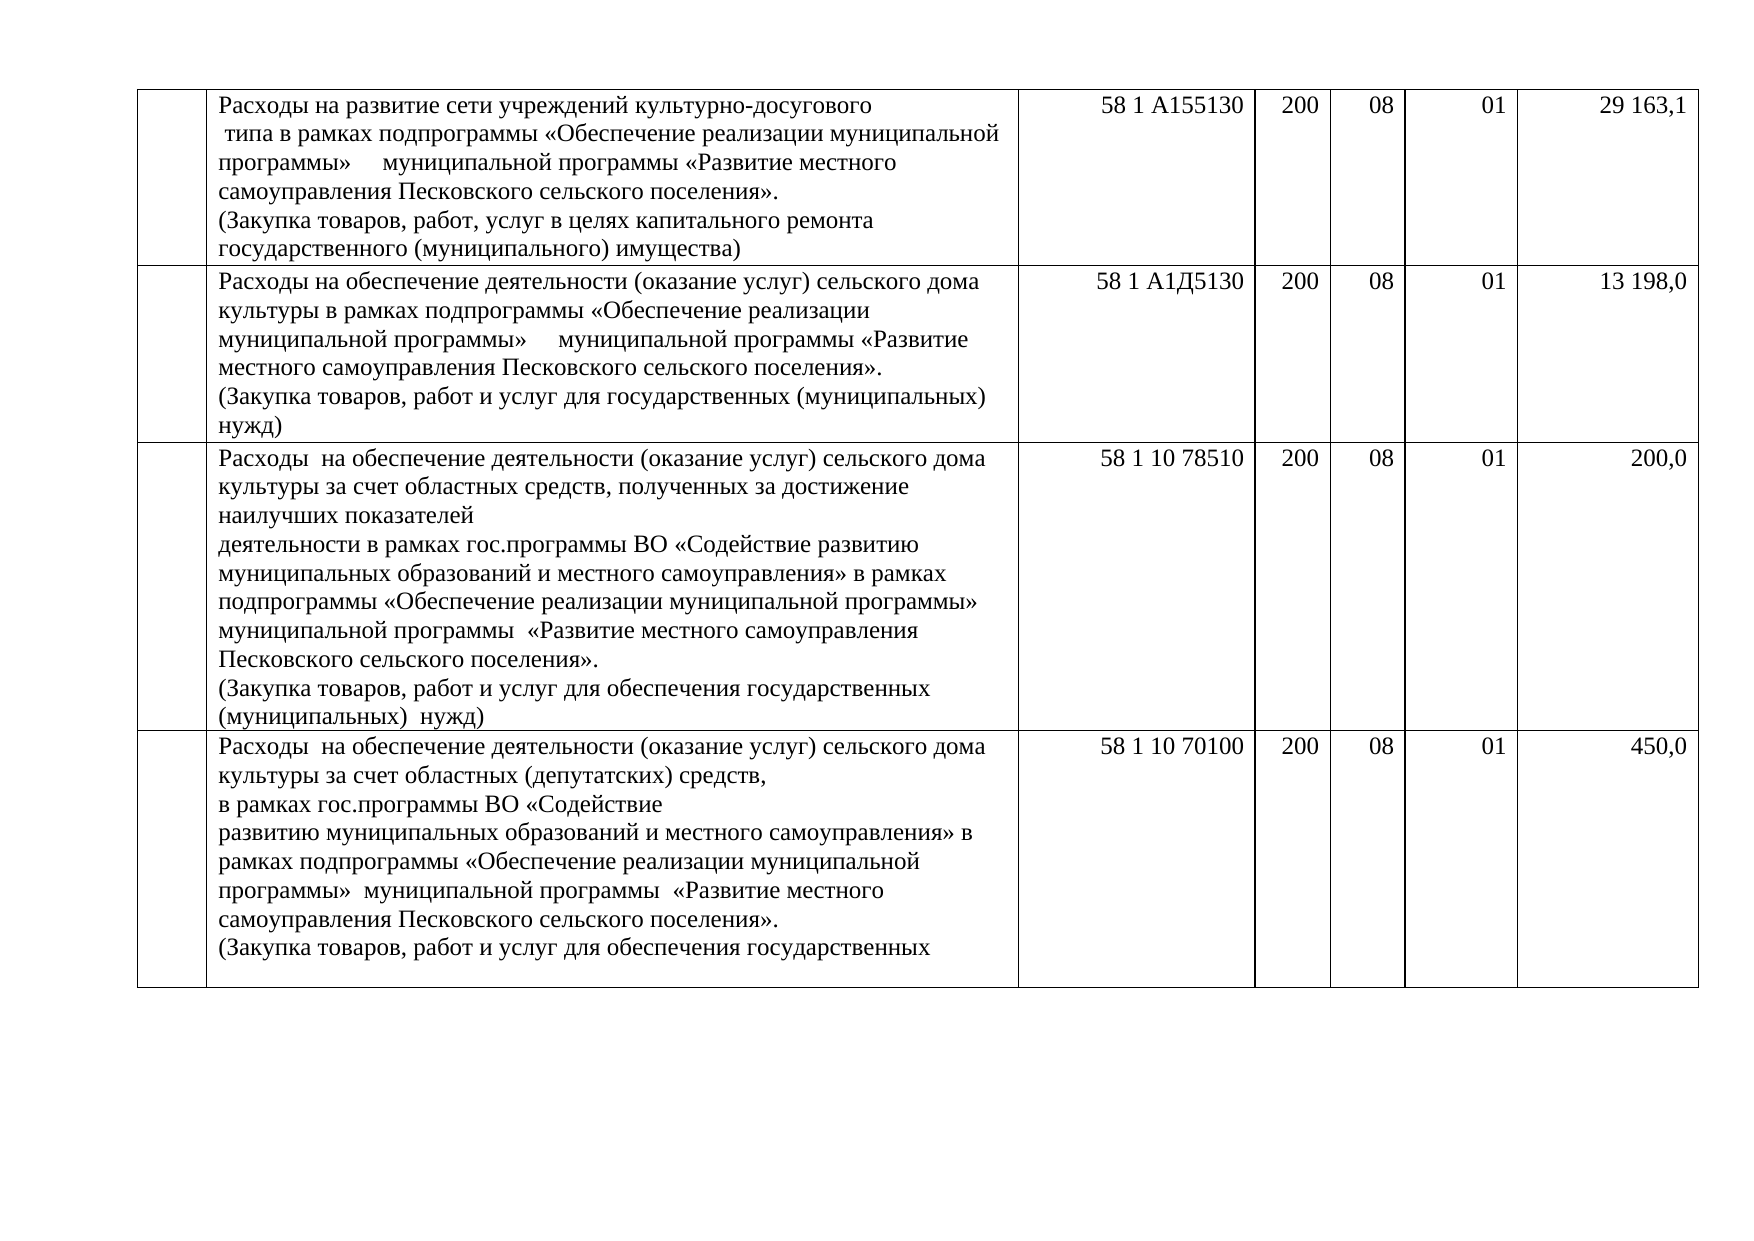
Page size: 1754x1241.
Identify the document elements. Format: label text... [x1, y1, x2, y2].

table_cell 58 1 А155130 [1019, 90, 1254, 265]
table_cell Расходы на обеспечение деятельности (оказание услуг) сельского дома культуры в рамках подпрограммы «Обеспечение реализации муниципальной программы» муниципальной программы «Развитие местного самоуправления Песковского сельского поселения». (Закупка товаров, работ и услуг для государственных (муниципальных) нужд) [207, 266, 1018, 442]
table_cell [138, 266, 206, 442]
table_cell 01 [1406, 731, 1517, 987]
table_cell [138, 443, 206, 730]
table_cell 29 163,1 [1518, 90, 1698, 265]
table_cell 08 [1331, 266, 1404, 442]
table_cell 200 [1256, 266, 1330, 442]
table_cell 200 [1256, 90, 1330, 265]
table_cell 01 [1406, 266, 1517, 442]
table_cell [138, 90, 206, 265]
table_cell Расходы на развитие сети учреждений культурно-досугового типа в рамках подпрограммы «Обеспечение реализации муниципальной программы» муниципальной программы «Развитие местного самоуправления Песковского сельского поселения». (Закупка товаров, работ, услуг в целях капитального ремонта государственного (муниципального) имущества) [207, 90, 1018, 265]
table_cell 08 [1331, 731, 1404, 987]
table_cell 200 [1256, 443, 1330, 730]
table_cell Расходы на обеспечение деятельности (оказание услуг) сельского дома культуры за счет областных средств, полученных за достижение наилучших показателей деятельности в рамках гос.программы ВО «Содействие развитию муниципальных образований и местного самоуправления» в рамках подпрограммы «Обеспечение реализации муниципальной программы» муниципальной программы «Развитие местного самоуправления Песковского сельского поселения». (Закупка товаров, работ и услуг для обеспечения государственных (муниципальных) нужд) [207, 443, 1018, 730]
table_cell 58 1 10 70100 [1019, 731, 1254, 987]
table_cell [207, 731, 1018, 987]
table_cell 200 [1256, 731, 1330, 987]
table_cell 01 [1406, 90, 1517, 265]
table_cell 08 [1331, 90, 1404, 265]
table_cell [138, 731, 206, 987]
table_cell 13 198,0 [1518, 266, 1698, 442]
table_cell 01 [1406, 443, 1517, 730]
table_cell 08 [1331, 443, 1404, 730]
table_cell 450,0 [1518, 731, 1698, 987]
table_cell 200,0 [1518, 443, 1698, 730]
table_cell 58 1 А1Д5130 [1019, 266, 1254, 442]
table_cell 58 1 10 78510 [1019, 443, 1254, 730]
